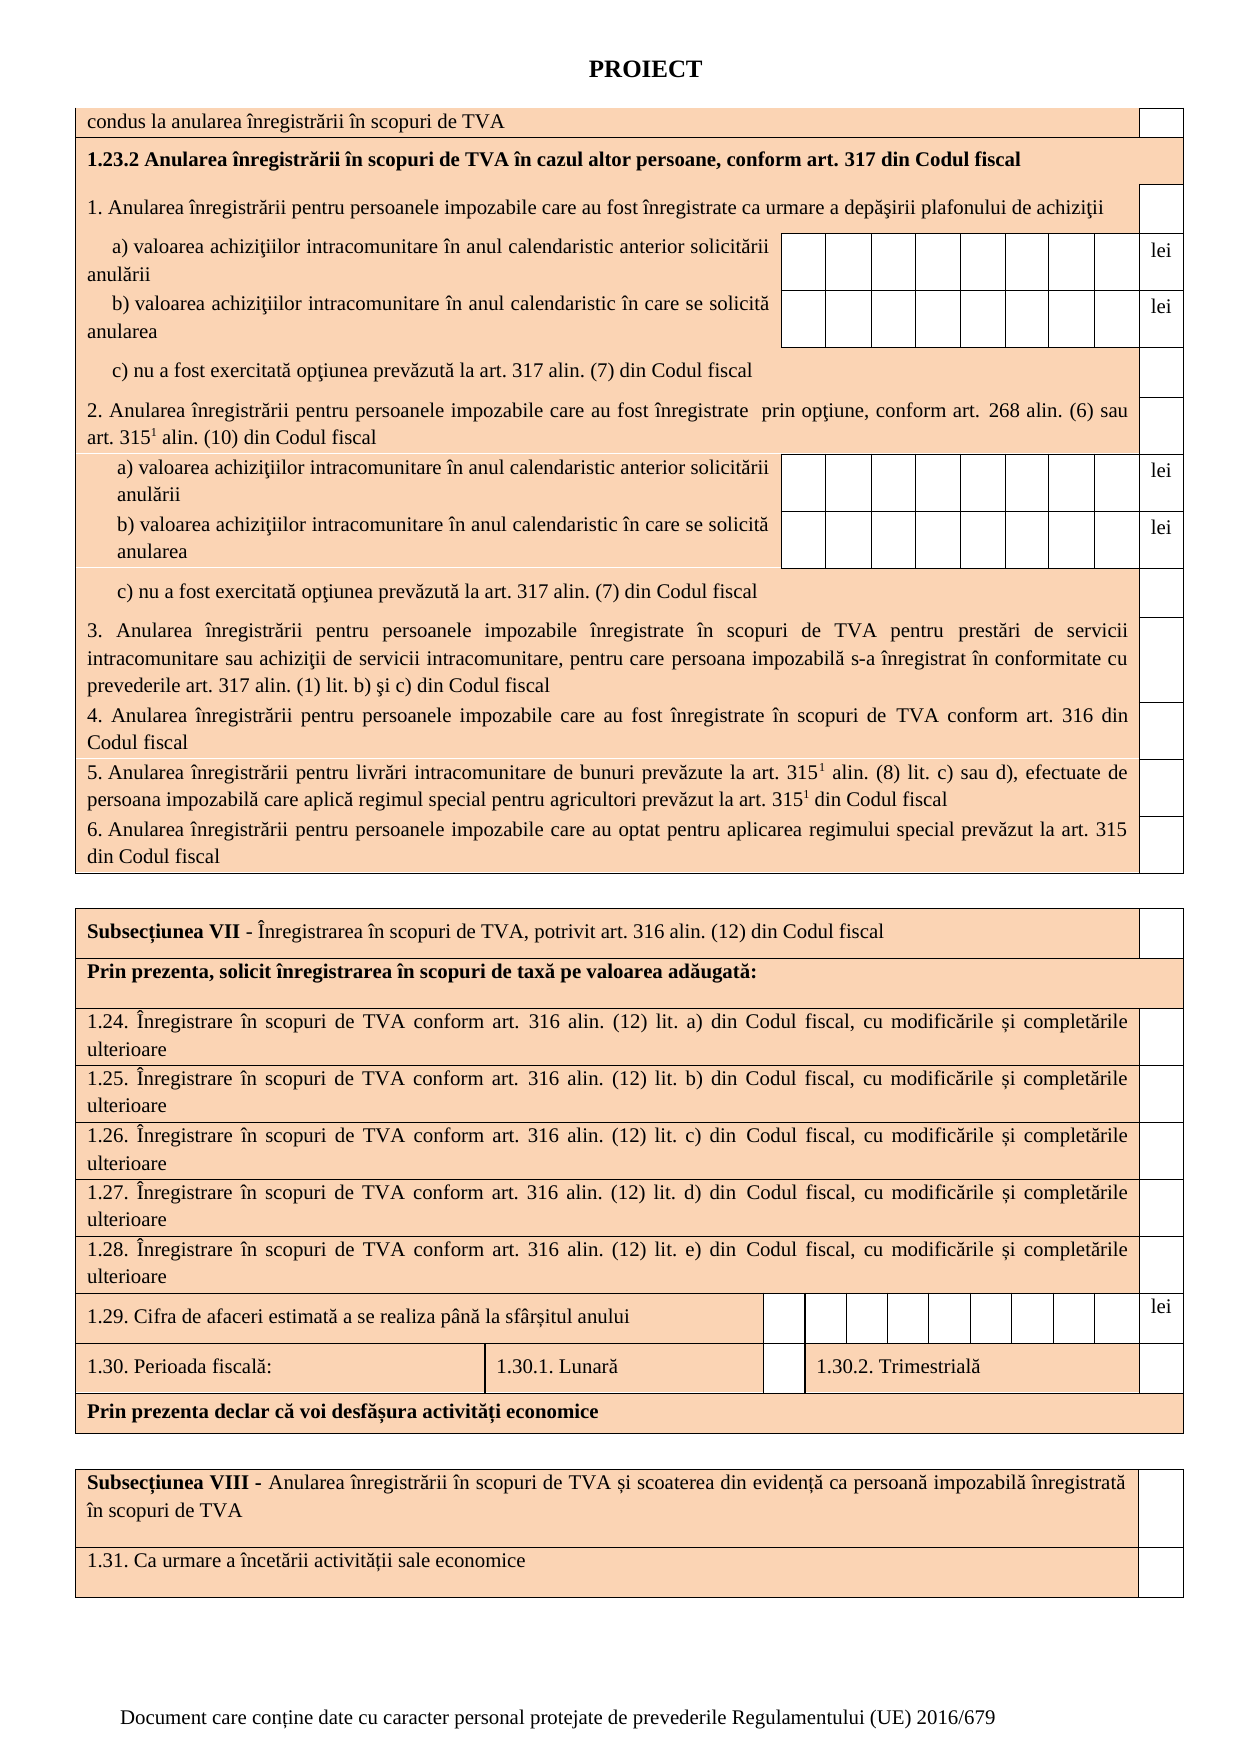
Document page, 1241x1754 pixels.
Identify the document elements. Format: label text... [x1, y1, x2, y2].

table_cell lei [1140, 234, 1183, 290]
table_cell [916, 291, 960, 347]
table_cell [1140, 569, 1183, 617]
table_cell [929, 1294, 970, 1343]
table_cell [1140, 817, 1183, 872]
table_cell [1049, 512, 1094, 567]
table_cell [1140, 760, 1183, 816]
table_cell [764, 1294, 804, 1343]
table_cell [1140, 1344, 1183, 1392]
table_cell 1.30.2. Trimestrială [806, 1344, 1139, 1392]
table_cell [961, 512, 1005, 567]
table_cell 1.28. Înregistrare în scopuri de TVA conform art. 316 alin. (12) lit. e) din Codul fiscal, cu modificările și completările ulterioare [76, 1237, 1139, 1293]
table_cell 1.24. Înregistrare în scopuri de TVA conform art. 316 alin. (12) lit. a) din Codul fiscal, cu modificările și completările ulterioare [76, 1009, 1139, 1065]
table_cell [826, 291, 871, 347]
table_cell Anularea înregistrării pentru persoanele impozabile care au optat pentru aplicarea regimului special prevăzut la art. 315 din Codul fiscal [76, 816, 1139, 872]
table_header [1139, 1470, 1183, 1547]
table_cell [1049, 455, 1094, 511]
table_cell [1140, 1180, 1183, 1236]
table_cell [916, 512, 960, 567]
table_cell lei [1140, 291, 1183, 347]
table_cell [872, 234, 915, 290]
table_cell 2. Anularea înregistrării pentru persoanele impozabile care au fost înregistrate prin opţiune, conform art. 268 alin. (6) sau art. 3151 alin. (10) din Codul fiscal [76, 397, 1139, 453]
table_cell 4. Anularea înregistrării pentru persoanele impozabile care au fost înregistrate în scopuri de TVA conform art. 316 din Codul fiscal [76, 702, 1139, 758]
table_header Subsecțiunea VII - Înregistrarea în scopuri de TVA, potrivit art. 316 alin. (12) din Codul fiscal [76, 909, 1139, 958]
table_cell [1095, 455, 1139, 511]
table_cell [1006, 455, 1048, 511]
table_cell [1140, 703, 1183, 758]
table_cell [1140, 348, 1183, 397]
table_cell [764, 1344, 804, 1392]
table_cell [1140, 185, 1183, 233]
table_cell [1049, 234, 1094, 290]
table_cell [961, 291, 1005, 347]
table_cell 1. Anularea înregistrării pentru persoanele impozabile care au fost înregistrate ca urmare a depăşirii plafonului de achiziţii [76, 184, 1139, 233]
table_cell [872, 291, 915, 347]
table_cell 3. Anularea înregistrării pentru persoanele impozabile înregistrate în scopuri de TVA pentru prestări de servicii intracomunitare sau achiziţii de servicii intracomunitare, pentru care persoana impozabilă s-a înregistrat în conformitate cu prevederile art. 317 alin. (1) lit. b) şi c) din Codul fiscal [76, 617, 1139, 702]
table_cell [1140, 109, 1183, 137]
table_cell valoarea achiziţiilor intracomunitare în anul calendaristic în care se solicită anularea [76, 290, 781, 347]
table_cell [1140, 1123, 1183, 1179]
table_cell 1.29. Cifra de afaceri estimată a se realiza până la sfârșitul anului [76, 1294, 763, 1343]
table_cell [1012, 1294, 1053, 1343]
table_cell 1.26. Înregistrare în scopuri de TVA conform art. 316 alin. (12) lit. c) din Codul fiscal, cu modificările și completările ulterioare [76, 1123, 1139, 1179]
table_cell [961, 455, 1005, 511]
table_cell [1054, 1294, 1094, 1343]
table_cell [1006, 291, 1048, 347]
table_cell [888, 1294, 928, 1343]
table_cell [1049, 291, 1094, 347]
table_cell valoarea achiziţiilor intracomunitare în anul calendaristic anterior solicitării anulării [76, 233, 781, 290]
table_cell 1.31. Ca urmare a încetării activității sale economice [76, 1548, 1138, 1597]
table_cell 1.30.1. Lunară [486, 1344, 763, 1392]
table_cell [826, 234, 871, 290]
table_cell [782, 234, 825, 290]
table_cell nu a fost exercitată opţiunea prevăzută la art. 317 alin. (7) din Codul fiscal [76, 347, 1139, 397]
table_cell [1140, 398, 1183, 453]
table_cell lei [1140, 512, 1183, 567]
table_cell [1006, 512, 1048, 567]
table_cell lei [1140, 1294, 1183, 1343]
table_cell [826, 455, 871, 511]
table_cell [971, 1294, 1011, 1343]
table_cell [1140, 1066, 1183, 1122]
table_cell 1.23.2 Anularea înregistrării în scopuri de TVA în cazul altor persoane, conform art. 317 din Codul fiscal [76, 138, 1183, 184]
table_cell [806, 1294, 846, 1343]
table_cell lei [1140, 455, 1183, 511]
table_cell [826, 512, 871, 567]
table_cell [1140, 1009, 1183, 1065]
table_cell [1139, 1548, 1183, 1597]
table_cell [1095, 512, 1139, 567]
table_cell valoarea achiziţiilor intracomunitare în anul calendaristic în care se solicită anularea [76, 511, 781, 567]
table_header [1140, 909, 1183, 958]
table_cell [1140, 618, 1183, 702]
table_cell [1095, 234, 1139, 290]
table_header Subsecțiunea VIII - Anularea înregistrării în scopuri de TVA și scoaterea din evidență ca persoană impozabilă înregistrată în scopuri de TVA [76, 1470, 1138, 1547]
table_cell [782, 291, 825, 347]
table_cell [916, 234, 960, 290]
table_cell [1095, 291, 1139, 347]
table_cell Anularea înregistrării pentru livrări intracomunitare de bunuri prevăzute la art. 3151 alin. (8) lit. c) sau d), efectuate de persoana impozabilă care aplică regimul special pentru agricultori prevăzut la art. 3151 din Codul fiscal [76, 759, 1139, 816]
table_cell [961, 234, 1005, 290]
table_cell [847, 1294, 887, 1343]
table_cell Prin prezenta, solicit înregistrarea în scopuri de taxă pe valoarea adăugată: [76, 959, 1183, 1008]
table_cell [782, 512, 825, 567]
table_cell [1095, 1294, 1139, 1343]
table_cell [1006, 234, 1048, 290]
table_cell 1.27. Înregistrare în scopuri de TVA conform art. 316 alin. (12) lit. d) din Codul fiscal, cu modificările și completările ulterioare [76, 1180, 1139, 1236]
table_cell valoarea achiziţiilor intracomunitare în anul calendaristic anterior solicitării anulării [76, 454, 781, 511]
table_cell [872, 455, 915, 511]
table_cell [872, 512, 915, 567]
table_cell [1140, 1237, 1183, 1293]
table_cell Prin prezenta declar că voi desfășura activități economice [76, 1394, 1183, 1433]
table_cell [76, 108, 1139, 137]
table_cell [916, 455, 960, 511]
table_cell nu a fost exercitată opţiunea prevăzută la art. 317 alin. (7) din Codul fiscal [76, 568, 1139, 617]
table_cell 1.30. Perioada fiscală: [76, 1344, 484, 1392]
table_cell 1.25. Înregistrare în scopuri de TVA conform art. 316 alin. (12) lit. b) din Codul fiscal, cu modificările și completările ulterioare [76, 1066, 1139, 1122]
table_cell [782, 455, 825, 511]
